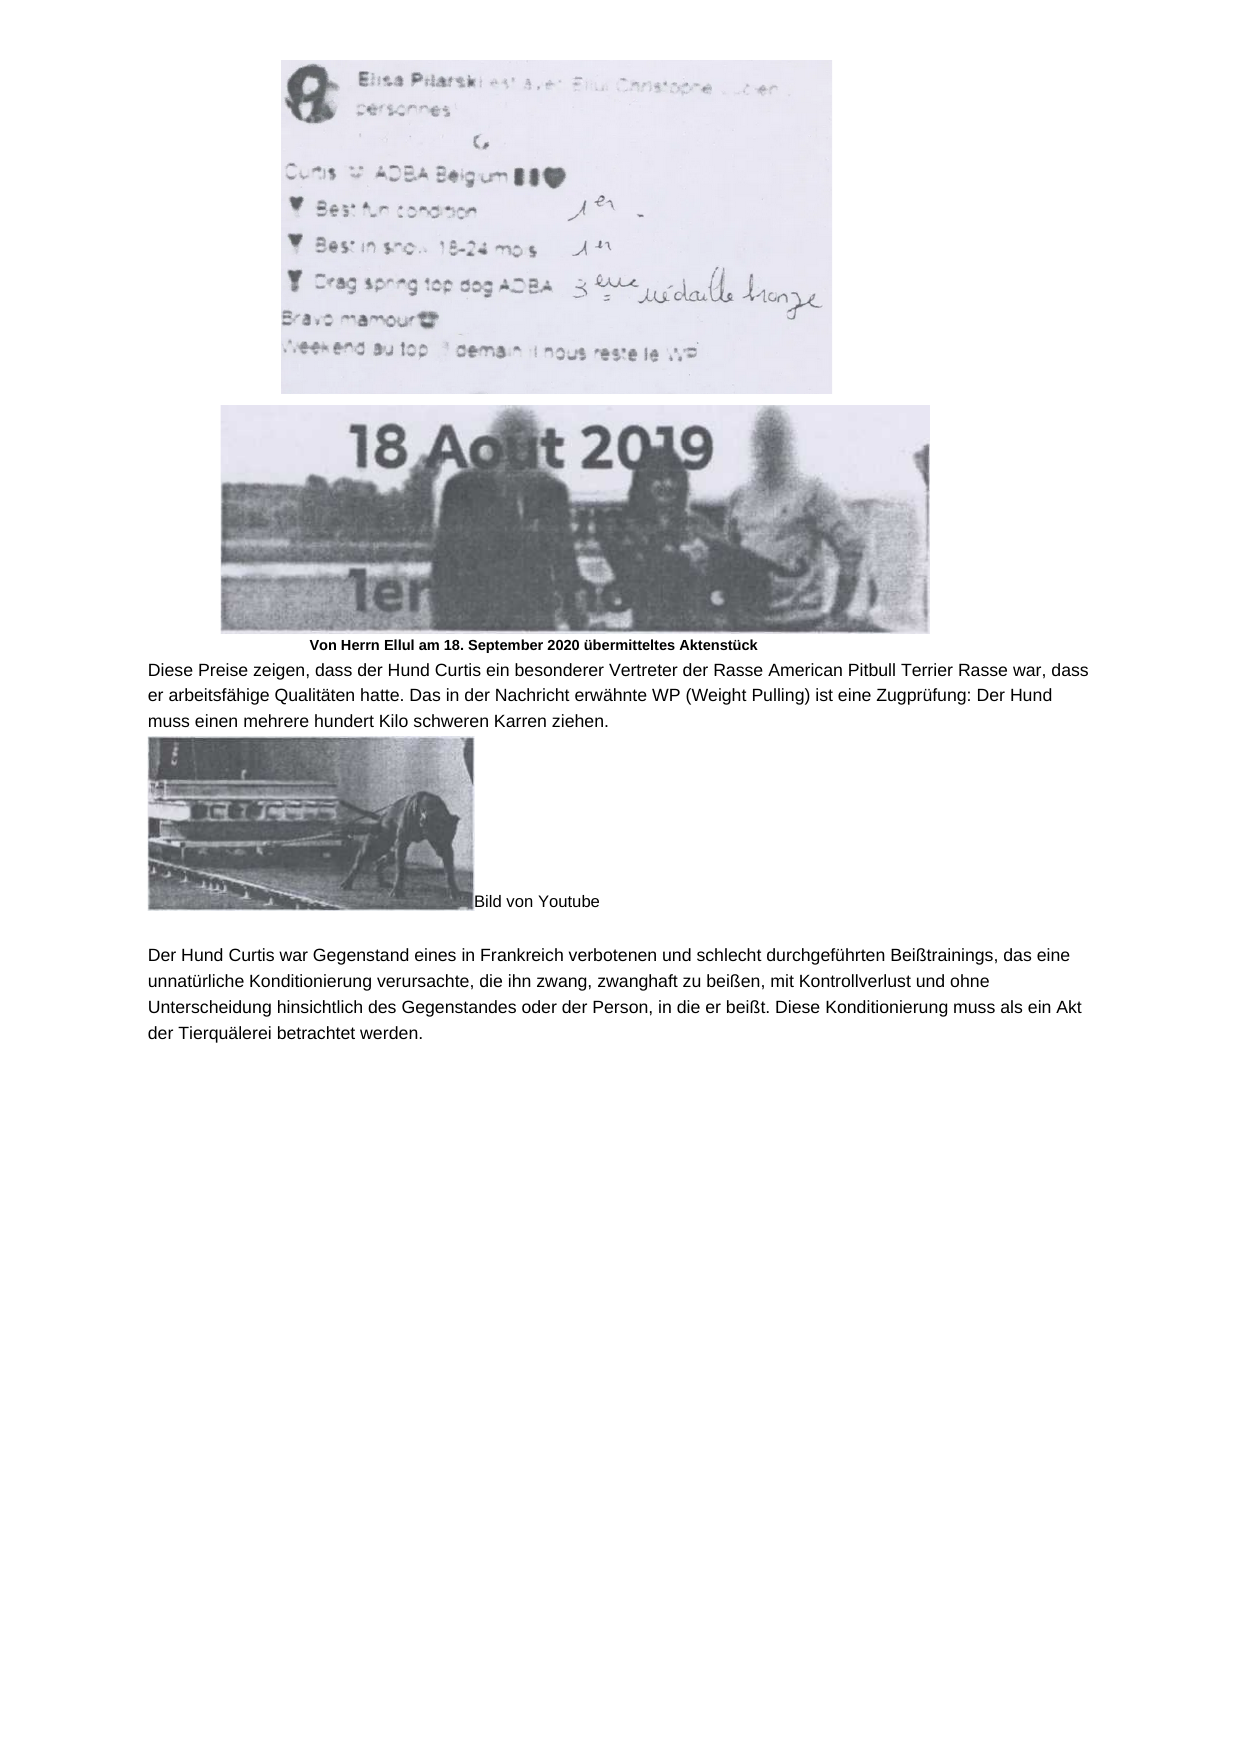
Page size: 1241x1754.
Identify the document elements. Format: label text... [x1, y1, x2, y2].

picture [220, 405, 930, 634]
picture [147, 736, 475, 911]
text Der Hund Curtis war Gegenstand eines in Frankreich verbotenen und schlecht durchgeführten Beißtrainings, das eine unnatürliche Konditionierung verursachte, die ihn zwang, zwanghaft zu beißen, mit Kontrollverlust und ohne Unterscheidung hinsichtlich des Gegenstandes oder der Person, in die er beißt. Diese Konditionierung muss als ein Akt der Tierquälerei betrachtet werden. [148, 945, 1093, 1043]
picture [281, 60, 833, 394]
